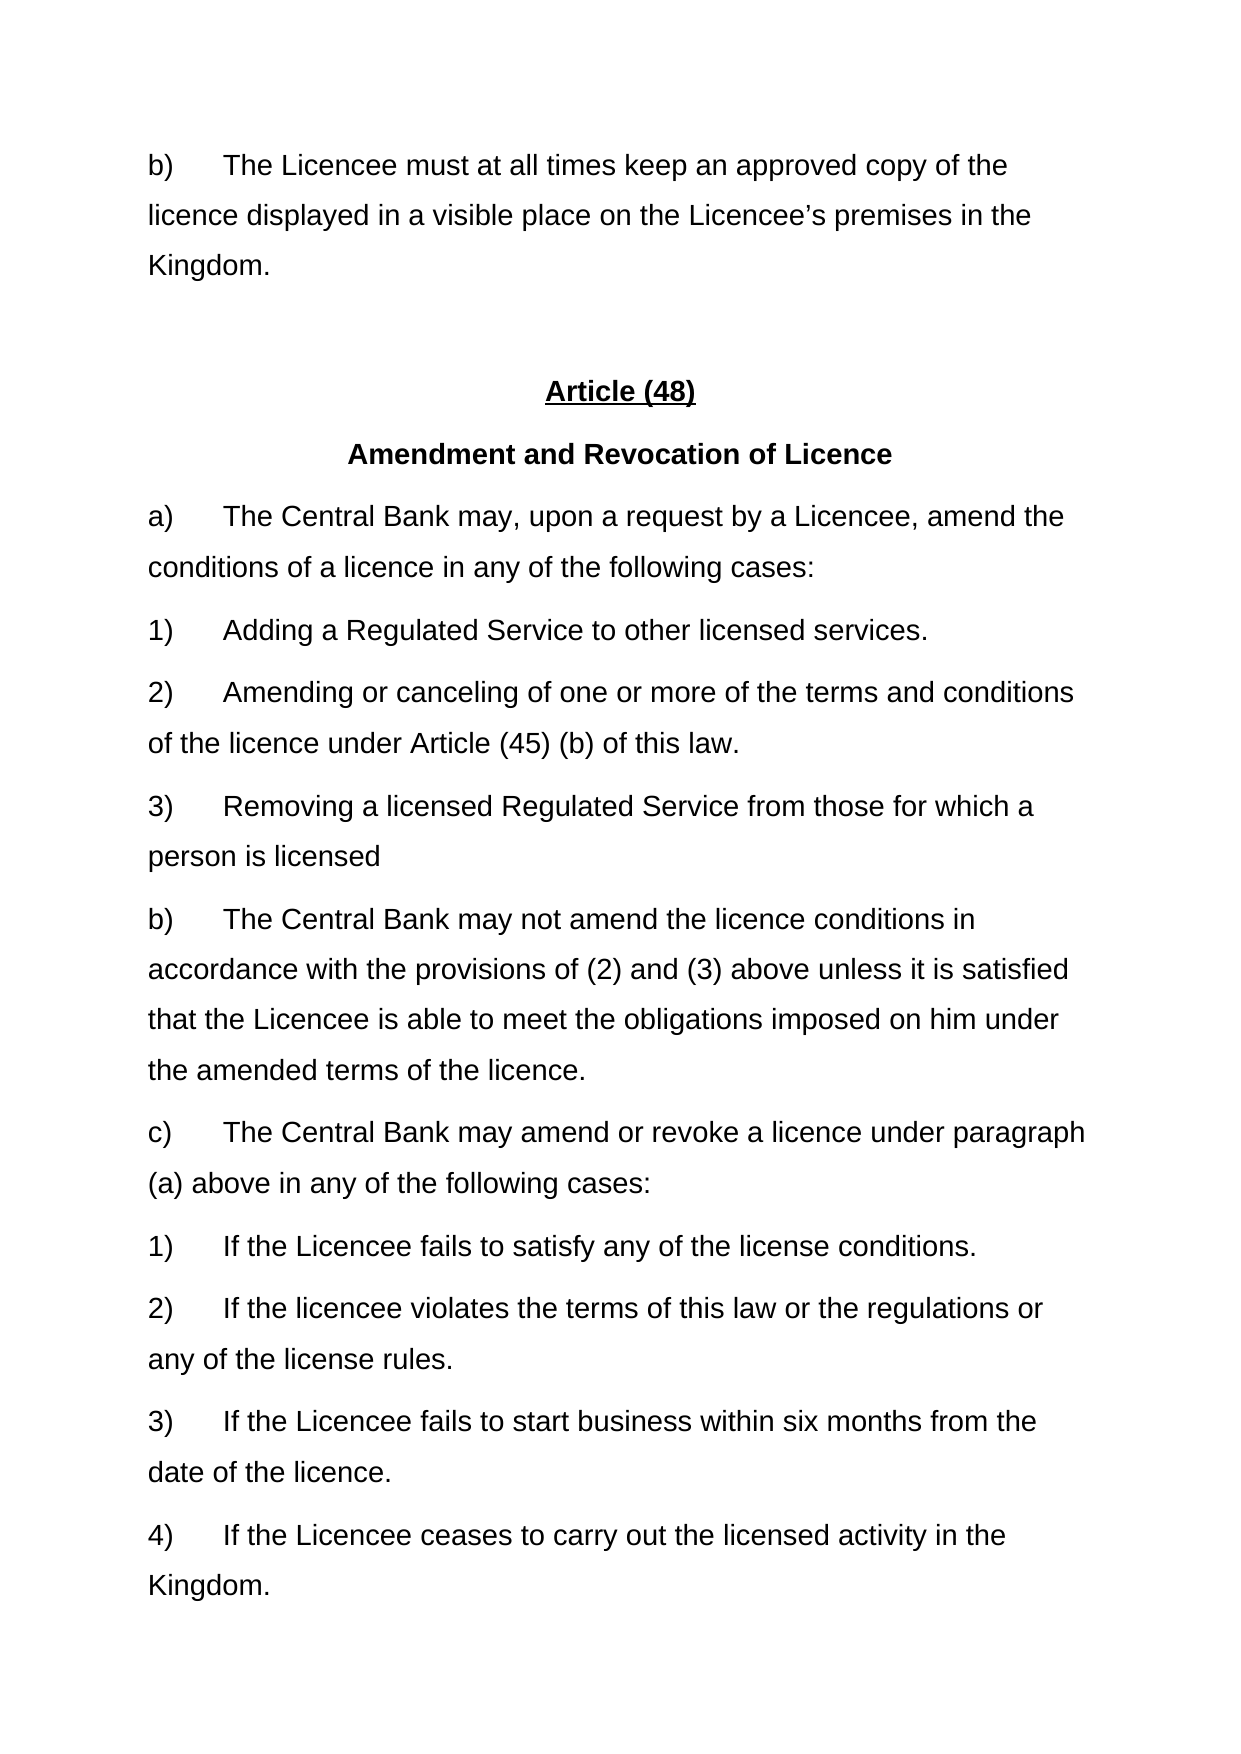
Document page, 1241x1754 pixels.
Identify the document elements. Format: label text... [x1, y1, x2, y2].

list Removing a licensed Regulated Service from those for which a person is licensed [148, 788, 1093, 872]
list The Licencee must at all times keep an approved copy of the licence displayed in a visible place on the Licencee’s premises in the Kingdom. [148, 148, 1093, 282]
list If the Licencee fails to satisfy any of the license conditions. [148, 1228, 1093, 1262]
list Adding a Regulated Service to other licensed services. [148, 613, 1093, 646]
list The Central Bank may not amend the licence conditions in accordance with the provisions of (2) and (3) above unless it is satisfied that the Licencee is able to meet the obligations imposed on him under the amended terms of the licence. [148, 902, 1093, 1086]
list The Central Bank may, upon a request by a Licencee, amend the conditions of a licence in any of the following cases: [148, 499, 1093, 583]
text Amendment and Revocation of Licence [148, 437, 1093, 470]
list Amending or canceling of one or more of the terms and conditions of the licence under Article (45) (b) of this law. [148, 675, 1093, 759]
text Article (48) [148, 374, 1093, 407]
list The Central Bank may amend or revoke a licence under paragraph (a) above in any of the following cases: [148, 1115, 1093, 1199]
list If the Licencee fails to start business within six months from the date of the licence. [148, 1404, 1093, 1488]
list If the Licencee ceases to carry out the licensed activity in the Kingdom. [148, 1518, 1093, 1601]
list If the licencee violates the terms of this law or the regulations or any of the license rules. [148, 1291, 1093, 1375]
